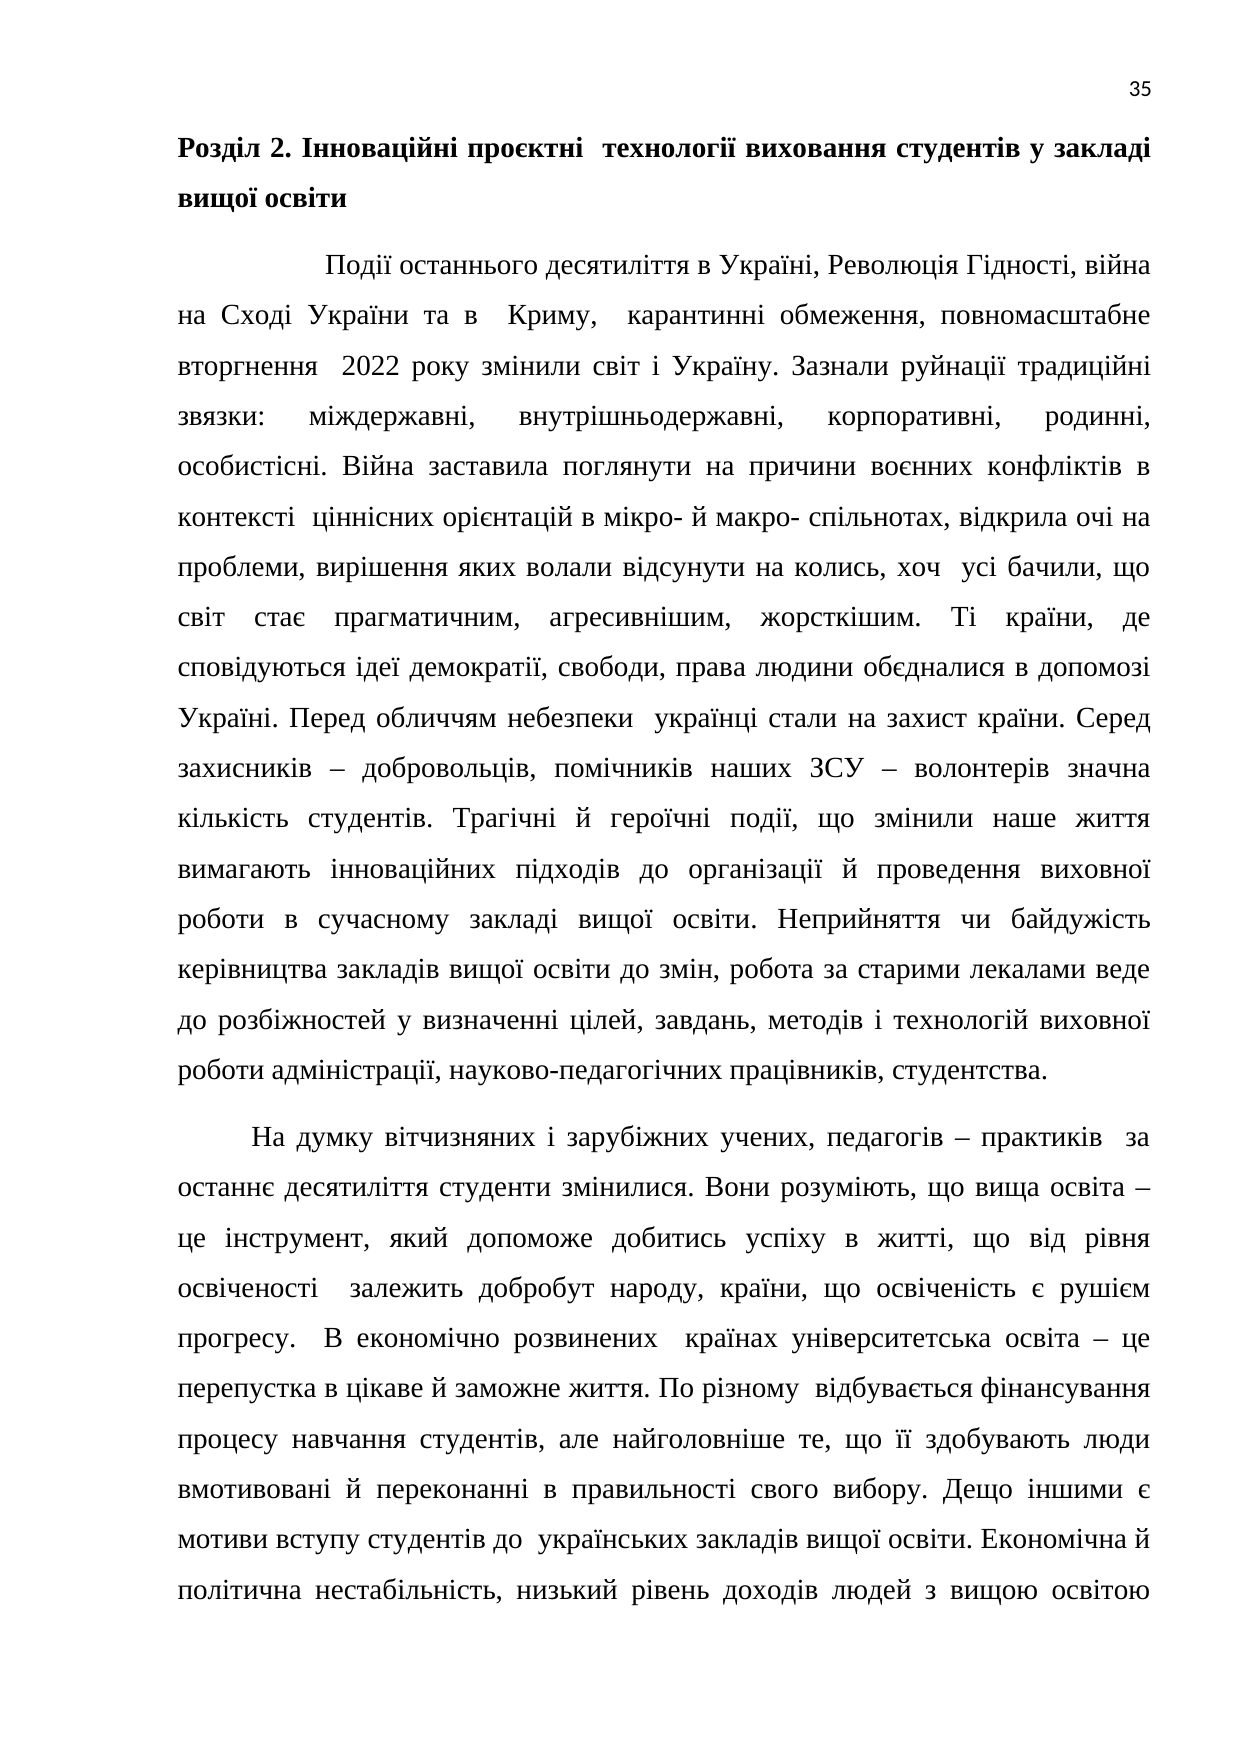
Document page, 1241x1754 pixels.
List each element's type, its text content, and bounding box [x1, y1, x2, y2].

text Події останнього десятиліття в Україні, Революція Гідності, війна на Сході України та в Криму, карантинні обмеження, повномасштабне вторгнення 2022 року змінили світ і Україну. Зазнали руйнації традиційні звязки: міждержавні, внутрішньодержавні, корпоративні, родинні, особистісні. Війна заставила поглянути на причини воєнних конфліктів в контексті ціннісних орієнтацій в мікро- й макро- спільнотах, відкрила очі на проблеми, вирішення яких волали відсунути на колись, хоч усі бачили, що світ стає прагматичним, агресивнішим, жорсткішим. Ті країни, де сповідуються ідеї демократії, свободи, права людини обєдналися в допомозі Україні. Перед обличчям небезпеки українці стали на захист країни. Серед захисників – добровольців, помічників наших ЗСУ – волонтерів значна кількість студентів. Трагічні й героїчні події, що змінили наше життя вимагають інноваційних підходів до організації й проведення виховної роботи в сучасному закладі вищої освіти. Неприйняття чи байдужість керівництва закладів вищої освіти до змін, робота за старими лекалами веде до розбіжностей у визначенні цілей, завдань, методів і технологій виховної роботи адміністрації, науково-педагогічних працівників, студентства. [177, 247, 1152, 1086]
text Розділ 2. Інноваційні проєктні технології виховання студентів у закладі вищої освіти [177, 130, 1152, 214]
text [177, 1119, 1152, 1605]
